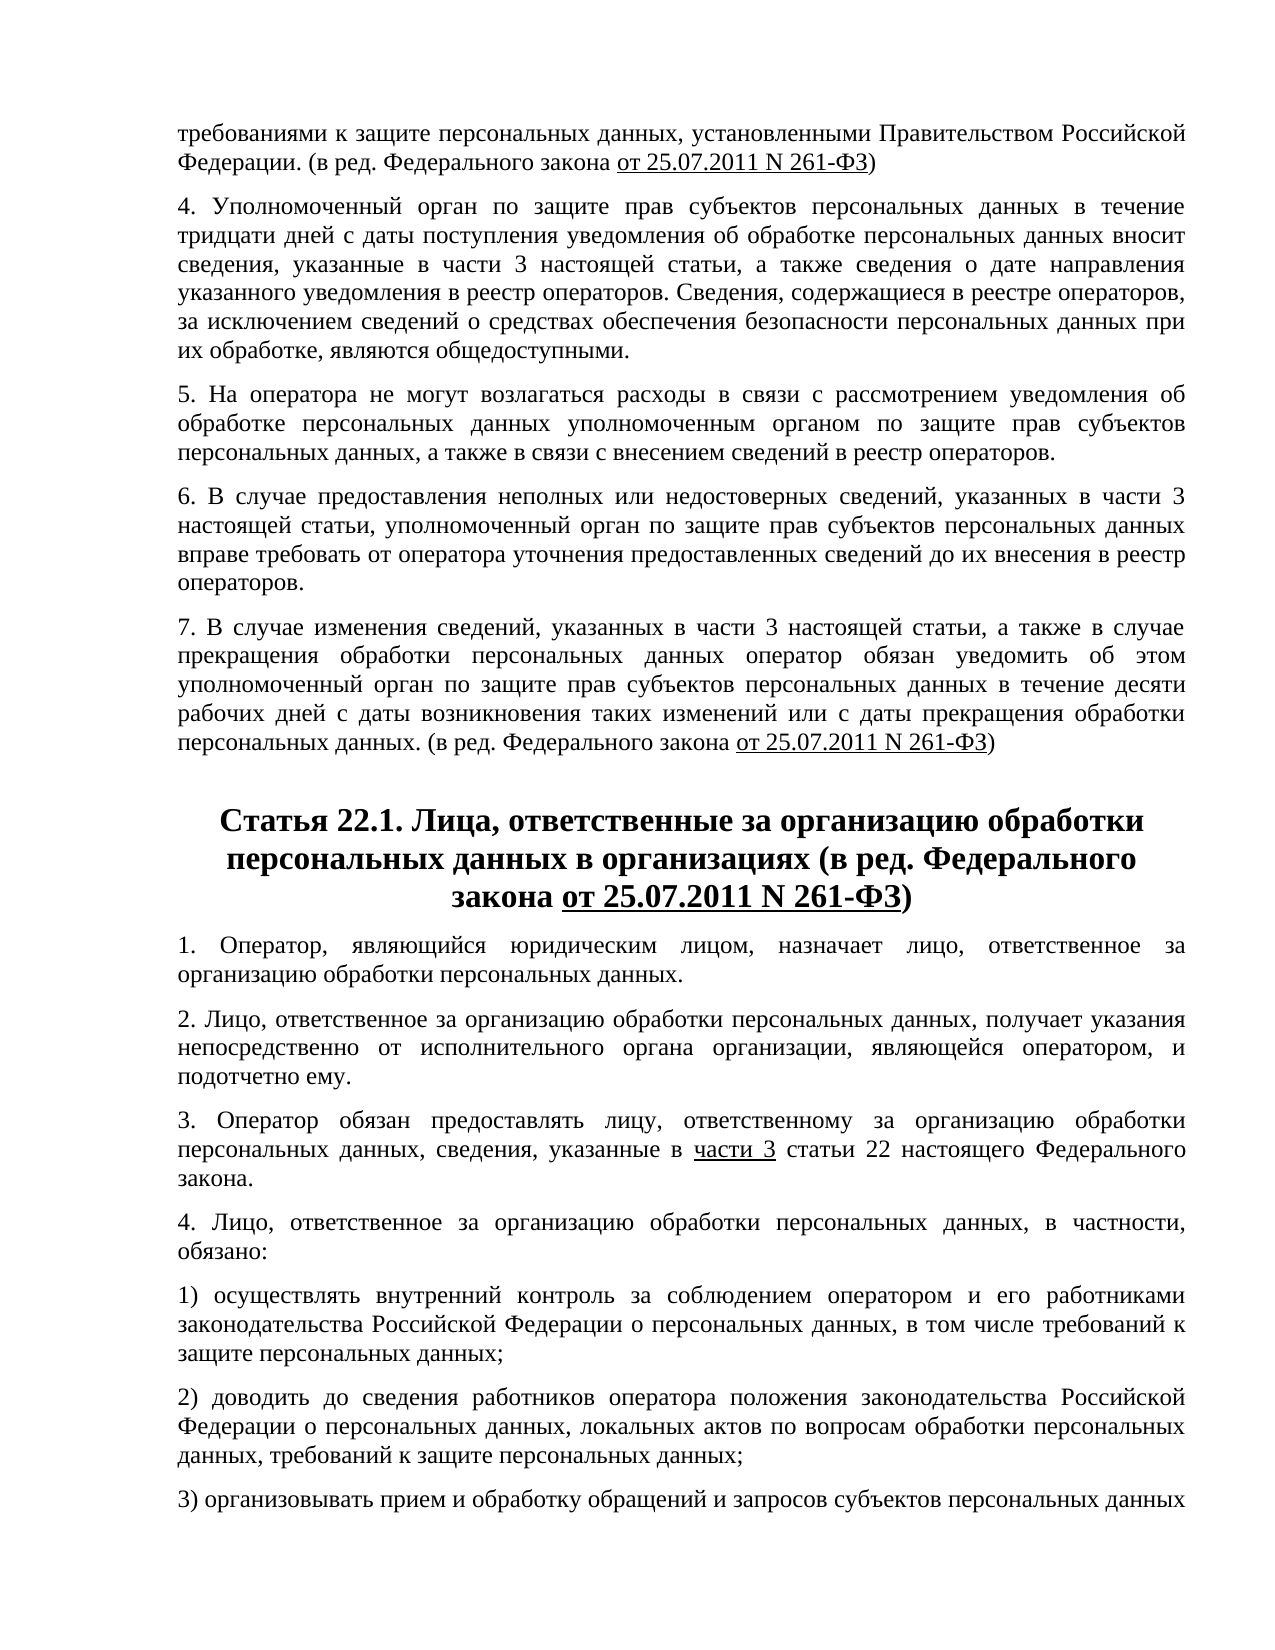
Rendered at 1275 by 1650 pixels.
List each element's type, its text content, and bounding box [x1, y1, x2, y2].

text 5. На оператора не могут возлагаться расходы в связи с рассмотрением уведомления об обработке персональных данных уполномоченным органом по защите прав субъектов персональных данных, а также в связи с внесением сведений в реестр операторов. [177, 379, 1186, 466]
text 1) осуществлять внутренний контроль за соблюдением оператором и его работниками законодательства Российской Федерации о персональных данных, в том числе требований к защите персональных данных; [177, 1281, 1186, 1367]
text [177, 1484, 1186, 1513]
text 2. Лицо, ответственное за организацию обработки персональных данных, получает указания непосредственно от исполнительного органа организации, являющейся оператором, и подотчетно ему. [177, 1004, 1186, 1090]
text 1. Оператор, являющийся юридическим лицом, назначает лицо, ответственное за организацию обработки персональных данных. [177, 931, 1186, 988]
text 3. Оператор обязан предоставлять лицу, ответственному за организацию обработки персональных данных, сведения, указанные в части 3 статьи 22 настоящего Федерального закона. [177, 1106, 1186, 1192]
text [177, 118, 1186, 176]
text Статья 22.1. Лица, ответственные за организацию обработки персональных данных в организациях (в ред. Федерального закона от 25.07.2011 N 261-ФЗ) [177, 800, 1186, 915]
text 7. В случае изменения сведений, указанных в части 3 настоящей статьи, а также в случае прекращения обработки персональных данных оператор обязан уведомить об этом уполномоченный орган по защите прав субъектов персональных данных в течение десяти рабочих дней с даты возникновения таких изменений или с даты прекращения обработки персональных данных. (в ред. Федерального закона от 25.07.2011 N 261-ФЗ) [177, 612, 1186, 756]
text 4. Лицо, ответственное за организацию обработки персональных данных, в частности, обязано: [177, 1207, 1186, 1265]
text 2) доводить до сведения работников оператора положения законодательства Российской Федерации о персональных данных, локальных актов по вопросам обработки персональных данных, требований к защите персональных данных; [177, 1382, 1186, 1469]
text 6. В случае предоставления неполных или недостоверных сведений, указанных в части 3 настоящей статьи, уполномоченный орган по защите прав субъектов персональных данных вправе требовать от оператора уточнения предоставленных сведений до их внесения в реестр операторов. [177, 481, 1186, 596]
text 4. Уполномоченный орган по защите прав субъектов персональных данных в течение тридцати дней с даты поступления уведомления об обработке персональных данных вносит сведения, указанные в части 3 настоящей статьи, а также сведения о дате направления указанного уведомления в реестр операторов. Сведения, содержащиеся в реестре операторов, за исключением сведений о средствах обеспечения безопасности персональных данных при их обработке, являются общедоступными. [177, 191, 1186, 364]
